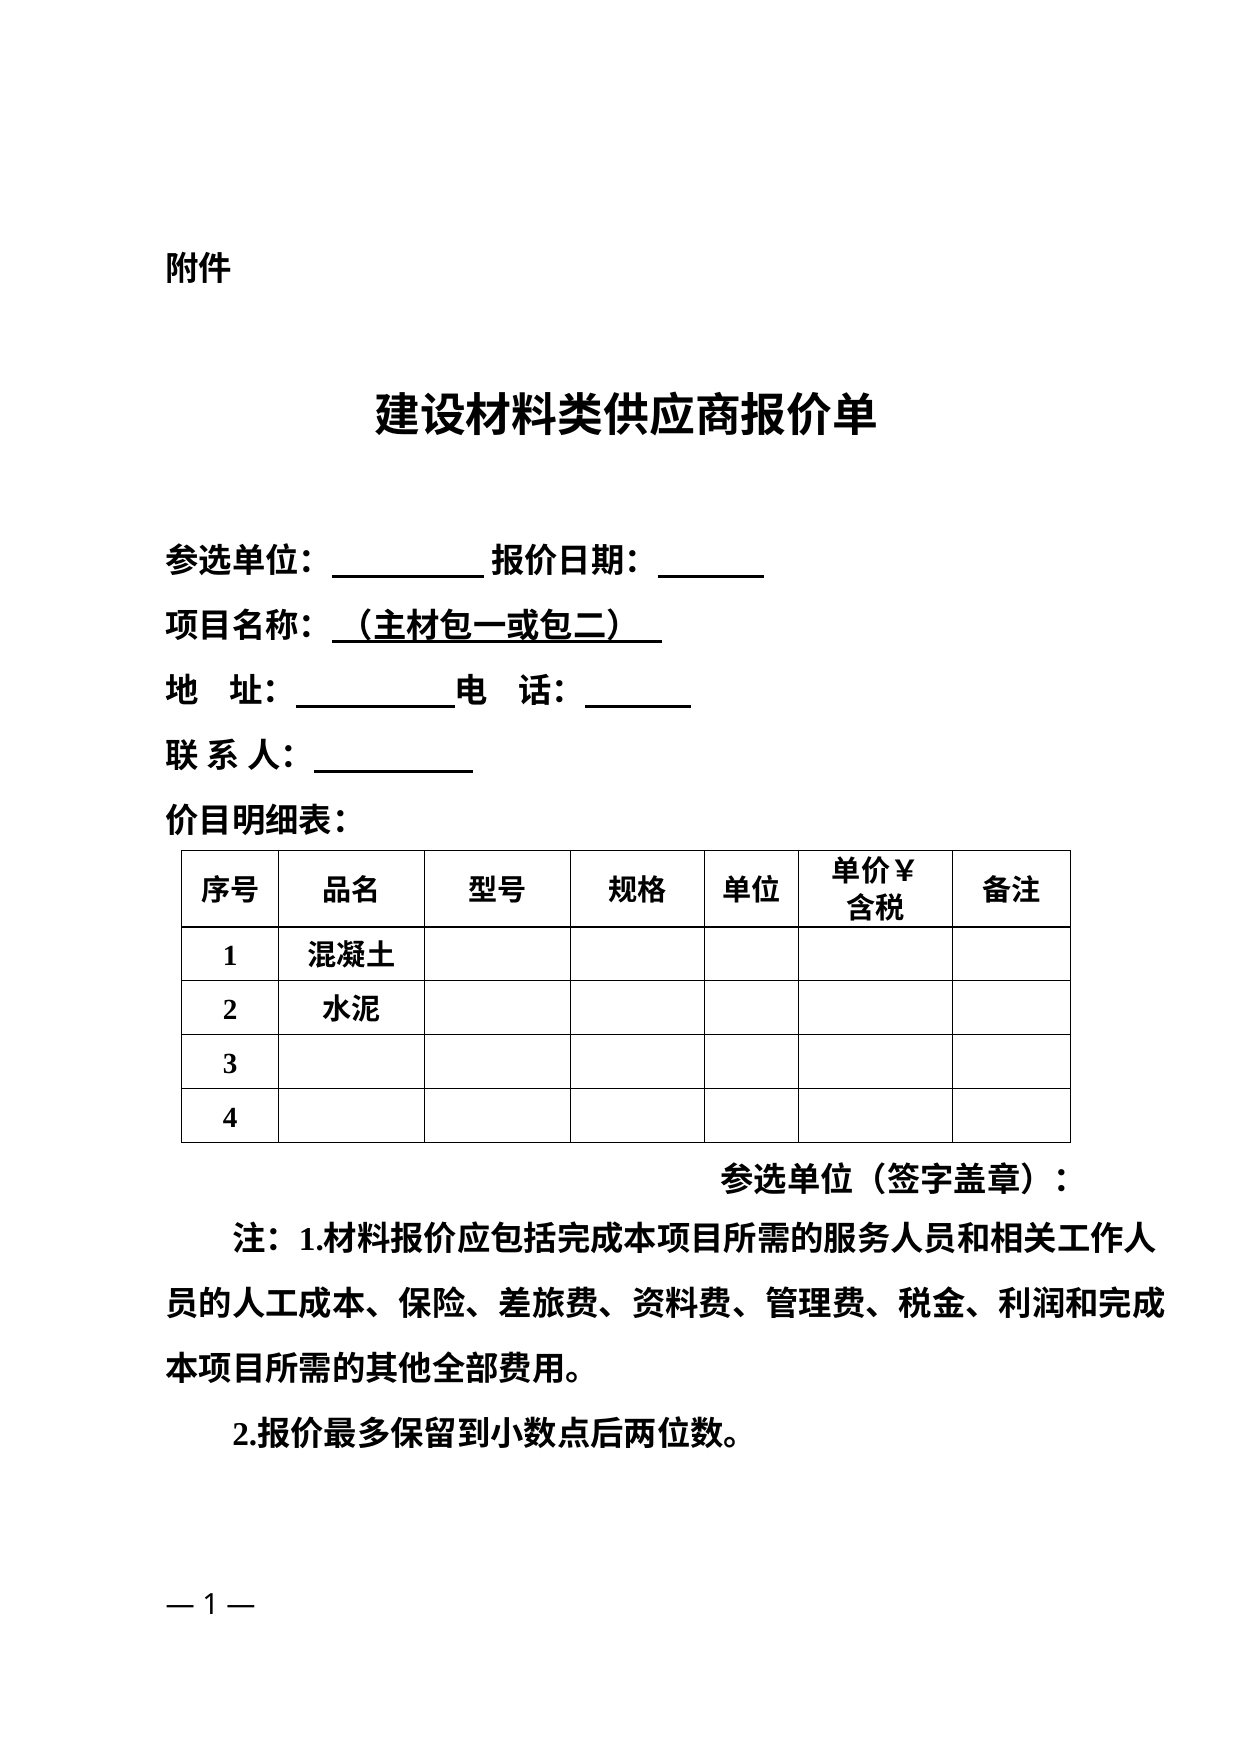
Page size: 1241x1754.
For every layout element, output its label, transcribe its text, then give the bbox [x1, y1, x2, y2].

text 价目明细表： [165, 785, 1087, 850]
table_cell [705, 1089, 798, 1142]
text 建设材料类供应商报价单 [165, 363, 1087, 460]
table_header 品名 [279, 851, 424, 926]
table_cell 2 [182, 981, 278, 1034]
table_cell [425, 981, 570, 1034]
table_cell [953, 1035, 1070, 1088]
text 注：1.材料报价应包括完成本项目所需的服务人员和相关工作人员的人工成本、保险、差旅费、资料费、管理费、税金、利润和完成本项目所需的其他全部费用。 [165, 1203, 1176, 1398]
table_cell [799, 981, 952, 1034]
table_cell [799, 928, 952, 980]
table_cell [425, 928, 570, 980]
text 联 系 人： [165, 720, 1087, 785]
table_cell [279, 1035, 424, 1088]
text 参选单位： 报价日期： [165, 525, 1087, 590]
table_cell [705, 981, 798, 1034]
table_header 单价￥ 含税 [799, 851, 952, 926]
table_cell [799, 1035, 952, 1088]
text 地 址： 电 话： [165, 655, 1087, 720]
table_cell [705, 928, 798, 980]
table_cell [425, 1089, 570, 1142]
table_header 序号 [182, 851, 278, 926]
text 附件 [165, 233, 1087, 298]
table_cell 混凝土 [279, 928, 424, 980]
table_cell [279, 1089, 424, 1142]
table_cell 3 [182, 1035, 278, 1088]
table_cell 1 [182, 928, 278, 980]
table_cell [705, 1035, 798, 1088]
text 参选单位（签字盖章）： [165, 1143, 1087, 1203]
table_cell [799, 1089, 952, 1142]
table_cell [425, 1035, 570, 1088]
table_cell [571, 1089, 704, 1142]
table_cell [571, 928, 704, 980]
text 2.报价最多保留到小数点后两位数。 [165, 1398, 1087, 1463]
table_cell [571, 981, 704, 1034]
table_cell [953, 928, 1070, 980]
table_cell [571, 1035, 704, 1088]
table_cell 水泥 [279, 981, 424, 1034]
table_header 规格 [571, 851, 704, 926]
table_cell [953, 1089, 1070, 1142]
table_header 备注 [953, 851, 1070, 926]
table_cell 4 [182, 1089, 278, 1142]
text 项目名称： （主材包一或包二） [165, 590, 1087, 655]
table_header 单位 [705, 851, 798, 926]
table_header 型号 [425, 851, 570, 926]
table_cell [953, 981, 1070, 1034]
